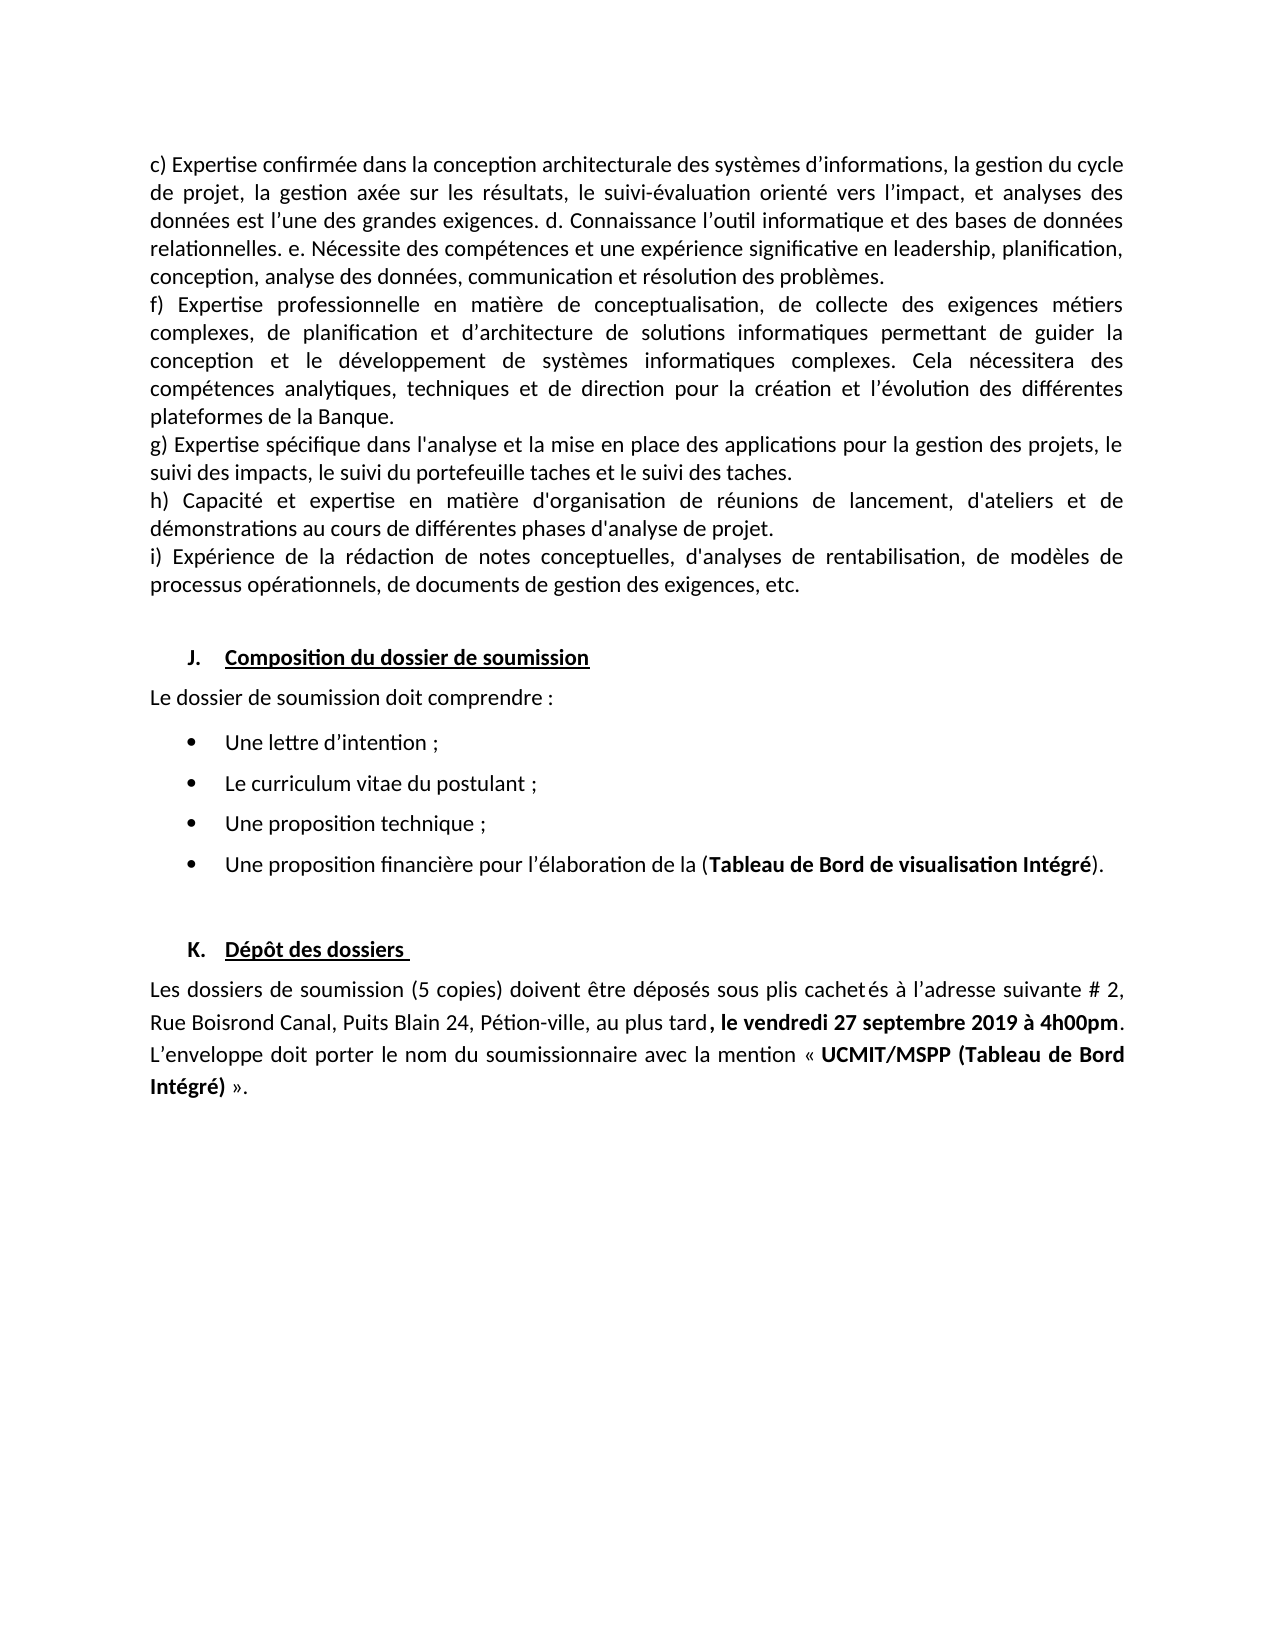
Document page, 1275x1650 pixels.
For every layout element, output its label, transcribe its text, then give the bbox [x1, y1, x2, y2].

text g) Expertise spécifique dans l'analyse et la mise en place des applications pour la gestion des projets, le suivi des impacts, le suivi du portefeuille taches et le suivi des taches. [150, 430, 1125, 486]
text Les dossiers de soumission (5 copies) doivent être déposés sous plis cachetés à l’adresse suivante # 2, Rue Boisrond Canal, Puits Blain 24, Pétion-ville, au plus tard, le vendredi 27 septembre 2019 à 4h00pm. L’enveloppe doit porter le nom du soumissionnaire avec la mention « UCMIT/MSPP (Tableau de Bord Intégré) ». [150, 976, 1125, 1100]
text Le dossier de soumission doit comprendre : [150, 683, 1125, 712]
text i) Expérience de la rédaction de notes conceptuelles, d'analyses de rentabilisation, de modèles de processus opérationnels, de documents de gestion des exigences, etc. [150, 542, 1125, 598]
list Dépôt des dossiers [187, 935, 1125, 963]
text f) Expertise professionnelle en matière de conceptualisation, de collecte des exigences métiers complexes, de planification et d’architecture de solutions informatiques permettant de guider la conception et le développement de systèmes informatiques complexes. Cela nécessitera des compétences analytiques, techniques et de direction pour la création et l’évolution des différentes plateformes de la Banque. [150, 290, 1125, 430]
list Le curriculum vitae du postulant ; [187, 769, 1125, 797]
list Une proposition technique ; [187, 809, 1125, 837]
text h) Capacité et expertise en matière d'organisation de réunions de lancement, d'ateliers et de démonstrations au cours de différentes phases d'analyse de projet. [150, 486, 1125, 542]
list Composition du dossier de soumission [187, 643, 1125, 671]
text c) Expertise confirmée dans la conception architecturale des systèmes d’informations, la gestion du cycle de projet, la gestion axée sur les résultats, le suivi-évaluation orienté vers l’impact, et analyses des données est l’une des grandes exigences. d. Connaissance l’outil informatique et des bases de données relationnelles. e. Nécessite des compétences et une expérience significative en leadership, planification, conception, analyse des données, communication et résolution des problèmes. [150, 150, 1125, 290]
list Une lettre d’intention ; [187, 728, 1125, 756]
list Une proposition financière pour l’élaboration de la (Tableau de Bord de visualisation Intégré). [187, 850, 1125, 878]
